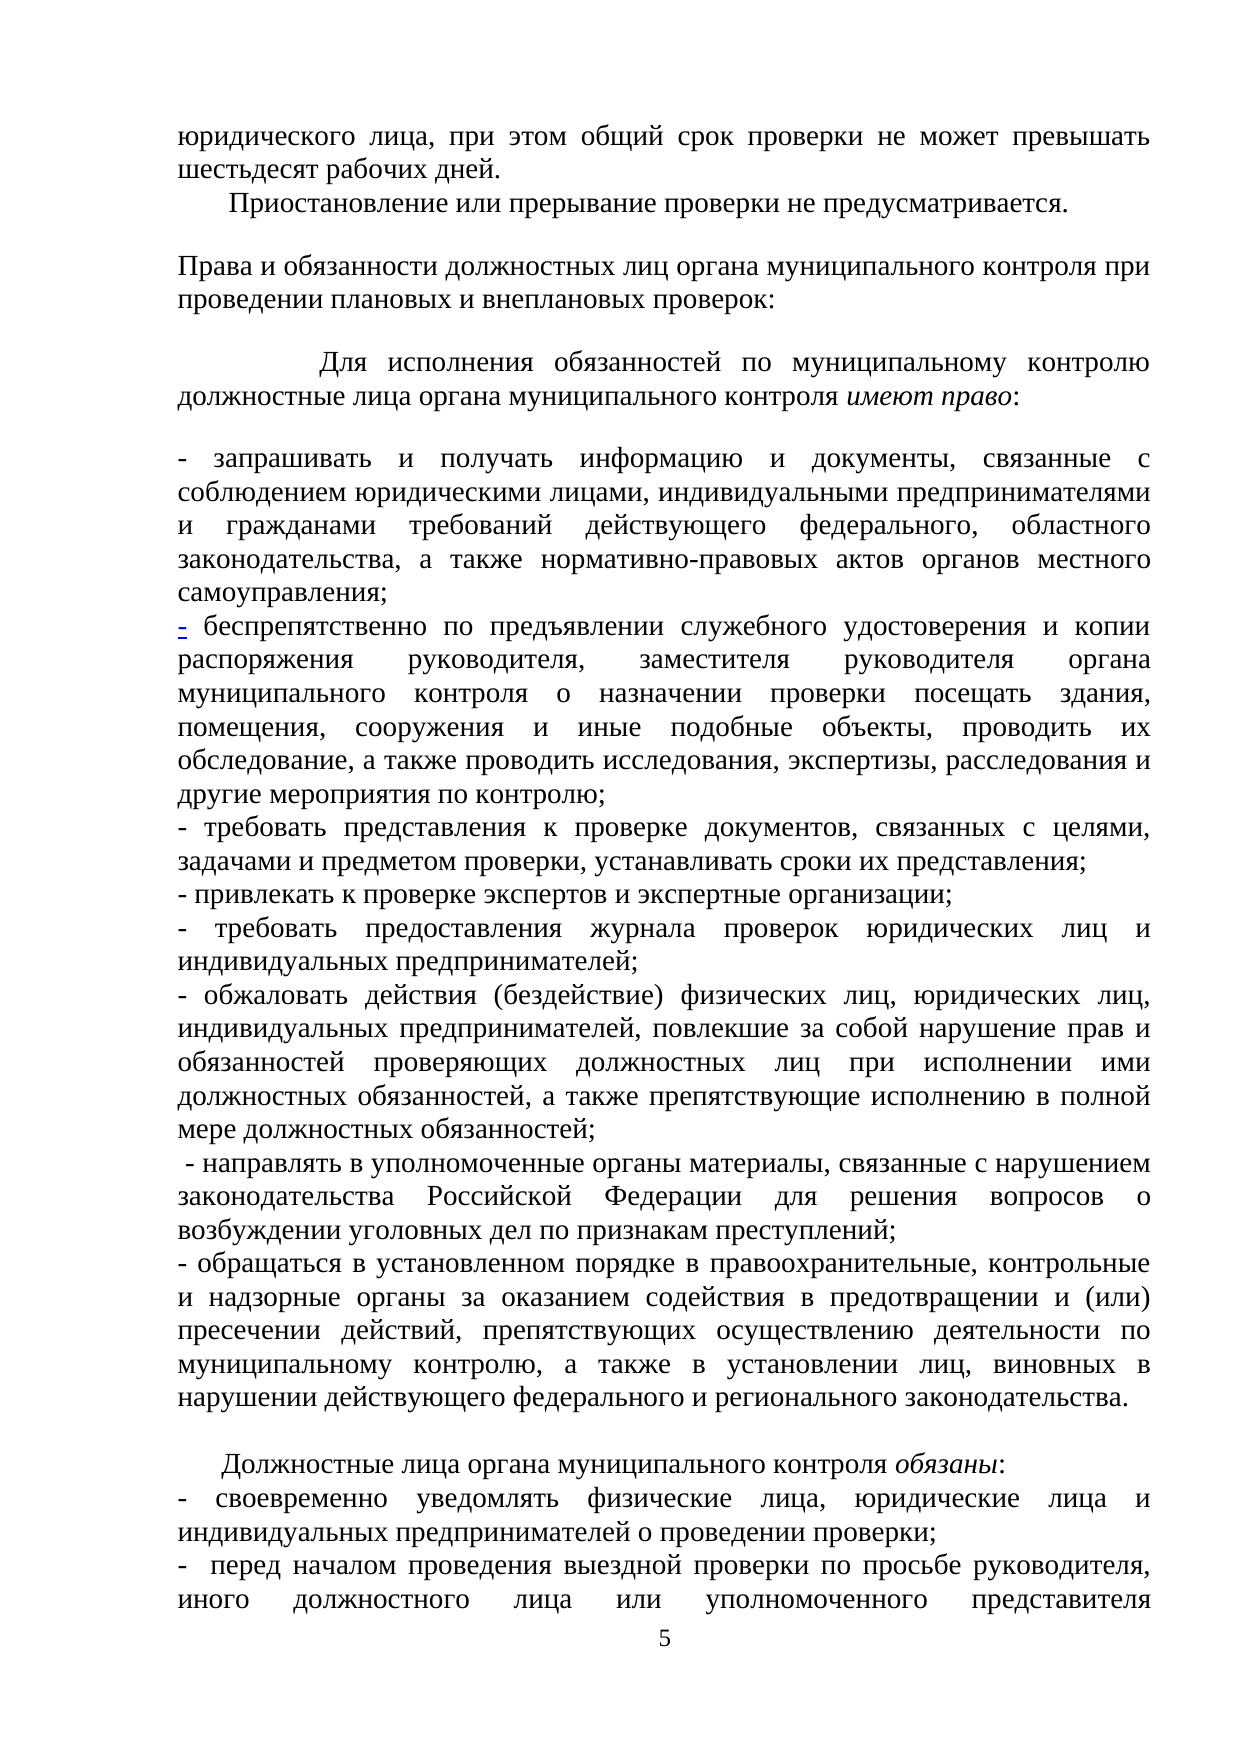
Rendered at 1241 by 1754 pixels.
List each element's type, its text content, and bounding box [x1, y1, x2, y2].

text - обжаловать действия (бездействие) физических лиц, юридических лиц, индивидуальных предпринимателей, повлекшие за собой нарушение прав и обязанностей проверяющих должностных лиц при исполнении ими должностных обязанностей, а также препятствующие исполнению в полной мере должностных обязанностей; [177, 977, 1152, 1145]
text Права и обязанности должностных лиц органа муниципального контроля при проведении плановых и внеплановых проверок: [177, 248, 1152, 315]
text - направлять в уполномоченные органы материалы, связанные с нарушением законодательства Российской Федерации для решения вопросов о возбуждении уголовных дел по признакам преступлений; [177, 1145, 1152, 1245]
text - запрашивать и получать информацию и документы, связанные с соблюдением юридическими лицами, индивидуальными предпринимателями и гражданами требований действующего федерального, областного законодательства, а также нормативно-правовых актов органов местного самоуправления; [177, 440, 1152, 608]
text Должностные лица органа муниципального контроля обязаны: [177, 1447, 1152, 1480]
text - привлекать к проверке экспертов и экспертные организации; [177, 876, 1152, 910]
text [177, 118, 1152, 185]
text - своевременно уведомлять физические лица, юридические лица и индивидуальных предпринимателей о проведении проверки; [177, 1480, 1152, 1547]
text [177, 1547, 1152, 1614]
text - требовать представления к проверке документов, связанных с целями, задачами и предметом проверки, устанавливать сроки их представления; [177, 809, 1152, 876]
text - беспрепятственно по предъявлении служебного удостоверения и копии распоряжения руководителя, заместителя руководителя органа муниципального контроля о назначении проверки посещать здания, помещения, сооружения и иные подобные объекты, проводить их обследование, а также проводить исследования, экспертизы, расследования и другие мероприятия по контролю; [177, 608, 1152, 809]
text Приостановление или прерывание проверки не предусматривается. [177, 185, 1152, 219]
text - обращаться в установленном порядке в правоохранительные, контрольные и надзорные органы за оказанием содействия в предотвращении и (или) пресечении действий, препятствующих осуществлению деятельности по муниципальному контролю, а также в установлении лиц, виновных в нарушении действующего федерального и регионального законодательства. [177, 1245, 1152, 1413]
text Для исполнения обязанностей по муниципальному контролю должностные лица органа муниципального контроля имеют право: [177, 344, 1152, 411]
text - требовать предоставления журнала проверок юридических лиц и индивидуальных предпринимателей; [177, 910, 1152, 977]
